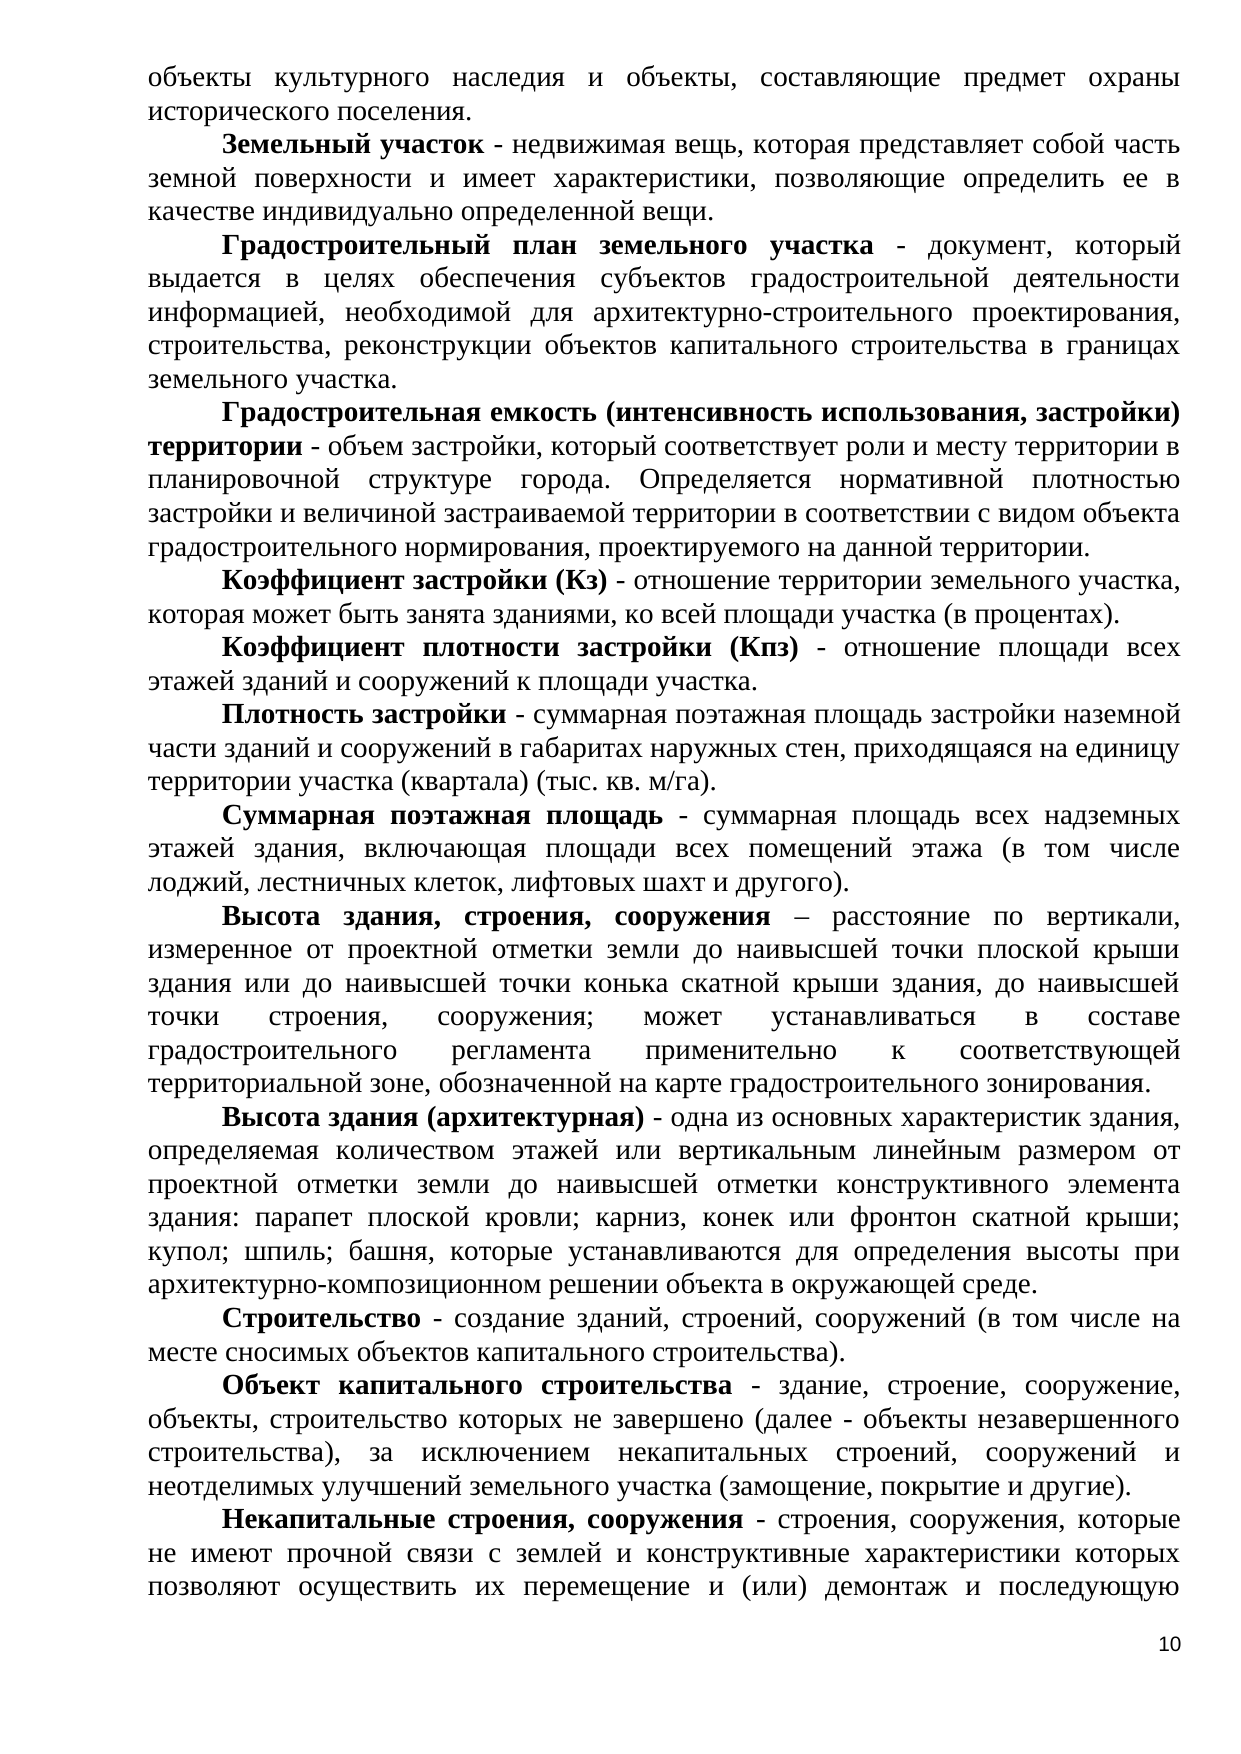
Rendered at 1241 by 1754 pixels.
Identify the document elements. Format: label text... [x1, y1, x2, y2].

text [148, 1501, 1181, 1602]
text Высота здания (архитектурная) - одна из основных характеристик здания, определяемая количеством этажей или вертикальным линейным размером от проектной отметки земли до наивысшей отметки конструктивного элемента здания: парапет плоской кровли; карниз, конек или фронтон скатной крыши; купол; шпиль; башня, которые устанавливаются для определения высоты при архитектурно-композиционном решении объекта в окружающей среде. [148, 1099, 1181, 1300]
text Суммарная поэтажная площадь - суммарная площадь всех надземных этажей здания, включающая площади всех помещений этажа (в том числе лоджий, лестничных клеток, лифтовых шахт и другого). [148, 797, 1181, 898]
text Объект капитального строительства - здание, строение, сооружение, объекты, строительство которых не завершено (далее - объекты незавершенного строительства), за исключением некапитальных строений, сооружений и неотделимых улучшений земельного участка (замощение, покрытие и другие). [148, 1367, 1181, 1501]
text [148, 59, 1181, 126]
text Градостроительная емкость (интенсивность использования, застройки) территории - объем застройки, который соответствует роли и месту территории в планировочной структуре города. Определяется нормативной плотностью застройки и величиной застраиваемой территории в соответствии с видом объекта градостроительного нормирования, проектируемого на данной территории. [148, 394, 1181, 562]
text Плотность застройки - суммарная поэтажная площадь застройки наземной части зданий и сооружений в габаритах наружных стен, приходящаяся на единицу территории участка (квартала) (тыс. кв. м/га). [148, 696, 1181, 797]
text Земельный участок - недвижимая вещь, которая представляет собой часть земной поверхности и имеет характеристики, позволяющие определить ее в качестве индивидуально определенной вещи. [148, 126, 1181, 227]
text Высота здания, строения, сооружения – расстояние по вертикали, измеренное от проектной отметки земли до наивысшей точки плоской крыши здания или до наивысшей точки конька скатной крыши здания, до наивысшей точки строения, сооружения; может устанавливаться в составе градостроительного регламента применительно к соответствующей территориальной зоне, обозначенной на карте градостроительного зонирования. [148, 898, 1181, 1099]
text Градостроительный план земельного участка - документ, который выдается в целях обеспечения субъектов градостроительной деятельности информацией, необходимой для архитектурно-строительного проектирования, строительства, реконструкции объектов капитального строительства в границах земельного участка. [148, 227, 1181, 394]
text Коэффициент застройки (Кз) - отношение территории земельного участка, которая может быть занята зданиями, ко всей площади участка (в процентах). [148, 562, 1181, 629]
text Строительство - создание зданий, строений, сооружений (в том числе на месте сносимых объектов капитального строительства). [148, 1300, 1181, 1367]
text Коэффициент плотности застройки (Кпз) - отношение площади всех этажей зданий и сооружений к площади участка. [148, 629, 1181, 696]
